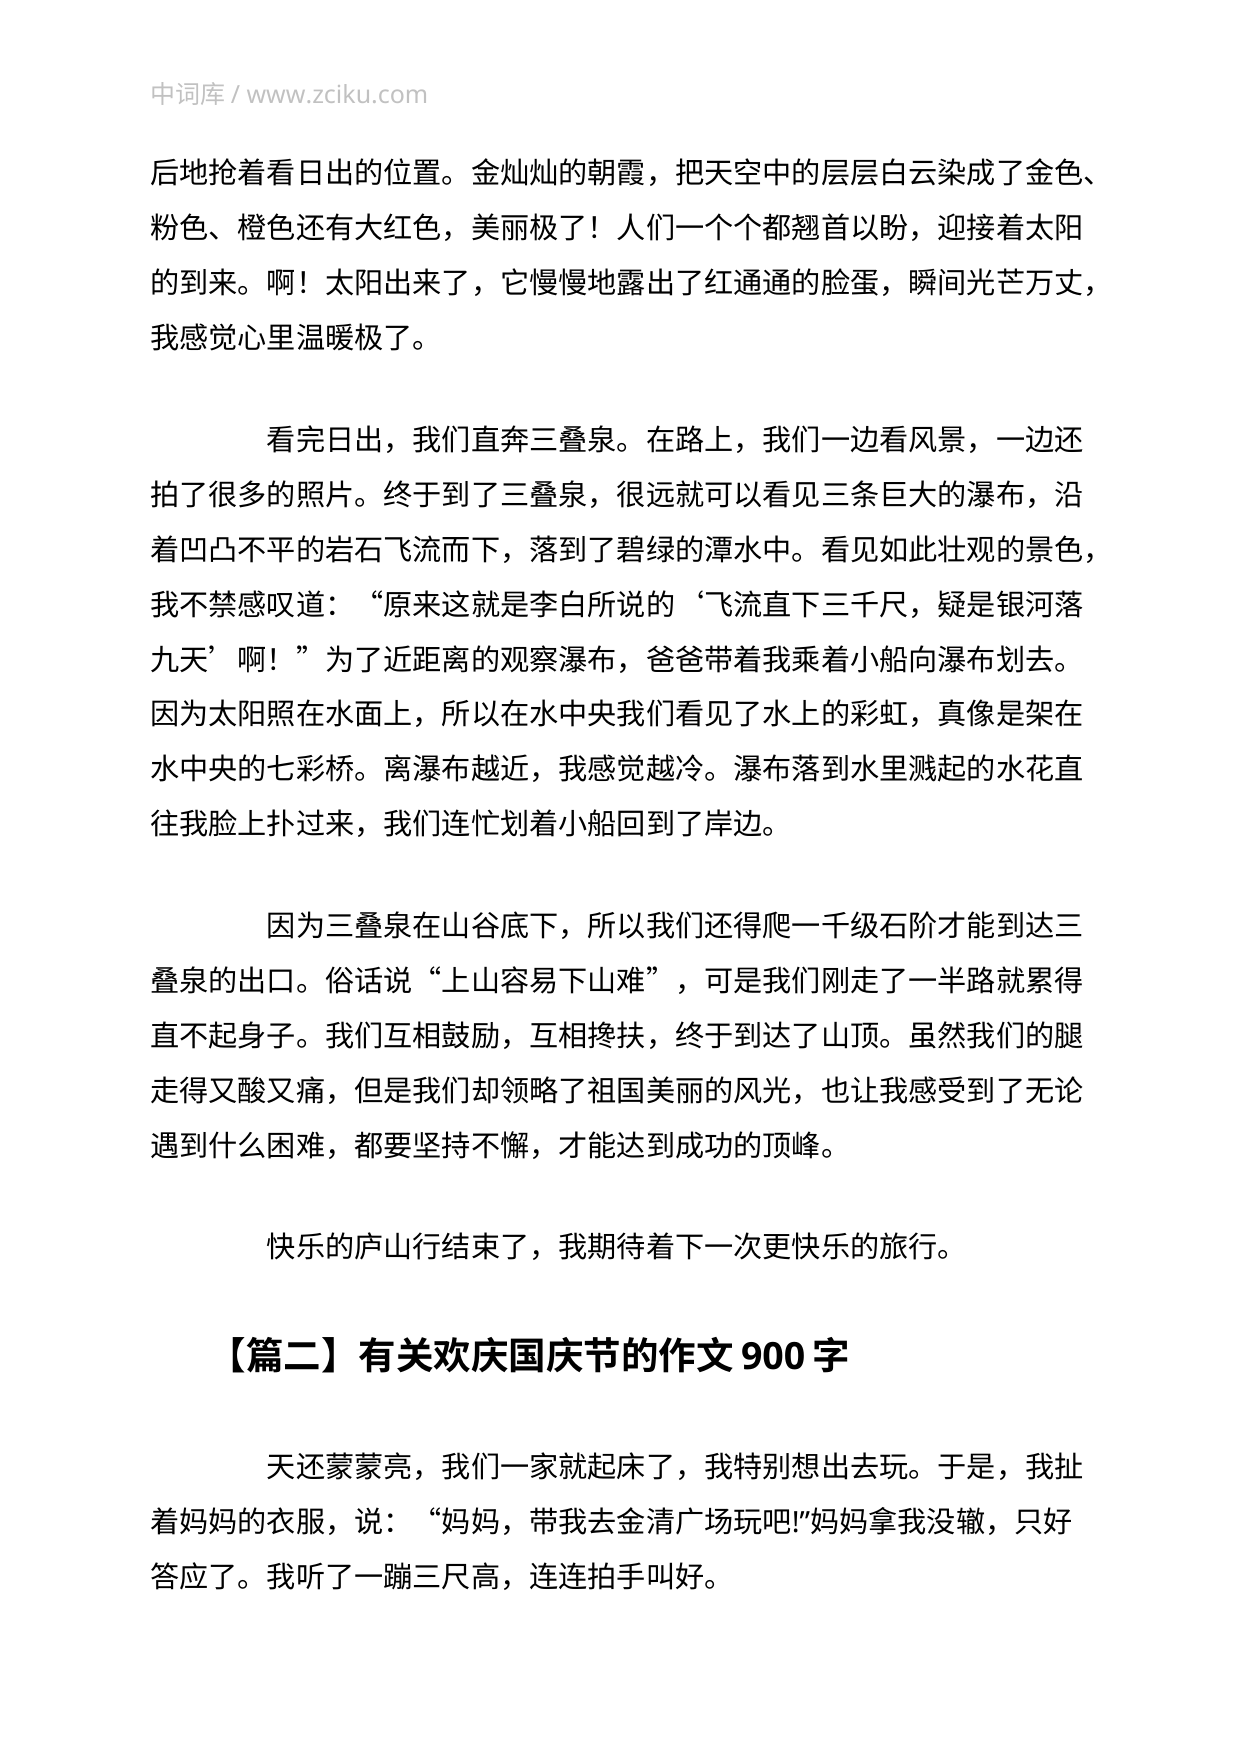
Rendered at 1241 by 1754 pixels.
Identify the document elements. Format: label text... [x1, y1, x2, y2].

text 天还蒙蒙亮，我们一家就起床了，我特别想出去玩。于是，我扯着妈妈的衣服，说：“妈妈，带我去金清广场玩吧!”妈妈拿我没辙，只好答应了。我听了一蹦三尺高，连连拍手叫好。 [150, 1443, 1090, 1595]
text 快乐的庐山行结束了，我期待着下一次更快乐的旅行。 [150, 1224, 1090, 1266]
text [150, 150, 1090, 357]
text 因为三叠泉在山谷底下，所以我们还得爬一千级石阶才能到达三叠泉的出口。俗话说“上山容易下山难”，可是我们刚走了一半路就累得直不起身子。我们互相鼓励，互相搀扶，终于到达了山顶。虽然我们的腿走得又酸又痛，但是我们却领略了祖国美丽的风光，也让我感受到了无论遇到什么困难，都要坚持不懈，才能达到成功的顶峰。 [150, 902, 1090, 1164]
text 看完日出，我们直奔三叠泉。在路上，我们一边看风景，一边还拍了很多的照片。终于到了三叠泉，很远就可以看见三条巨大的瀑布，沿着凹凸不平的岩石飞流而下，落到了碧绿的潭水中。看见如此壮观的景色，我不禁感叹道：“原来这就是李白所说的‘飞流直下三千尺，疑是银河落九天’啊！”为了近距离的观察瀑布，爸爸带着我乘着小船向瀑布划去。因为太阳照在水面上，所以在水中央我们看见了水上的彩虹，真像是架在水中央的七彩桥。离瀑布越近，我感觉越冷。瀑布落到水里溅起的水花直往我脸上扑过来，我们连忙划着小船回到了岸边。 [150, 416, 1090, 843]
text 【篇二】有关欢庆国庆节的作文900字 [150, 1326, 1090, 1380]
